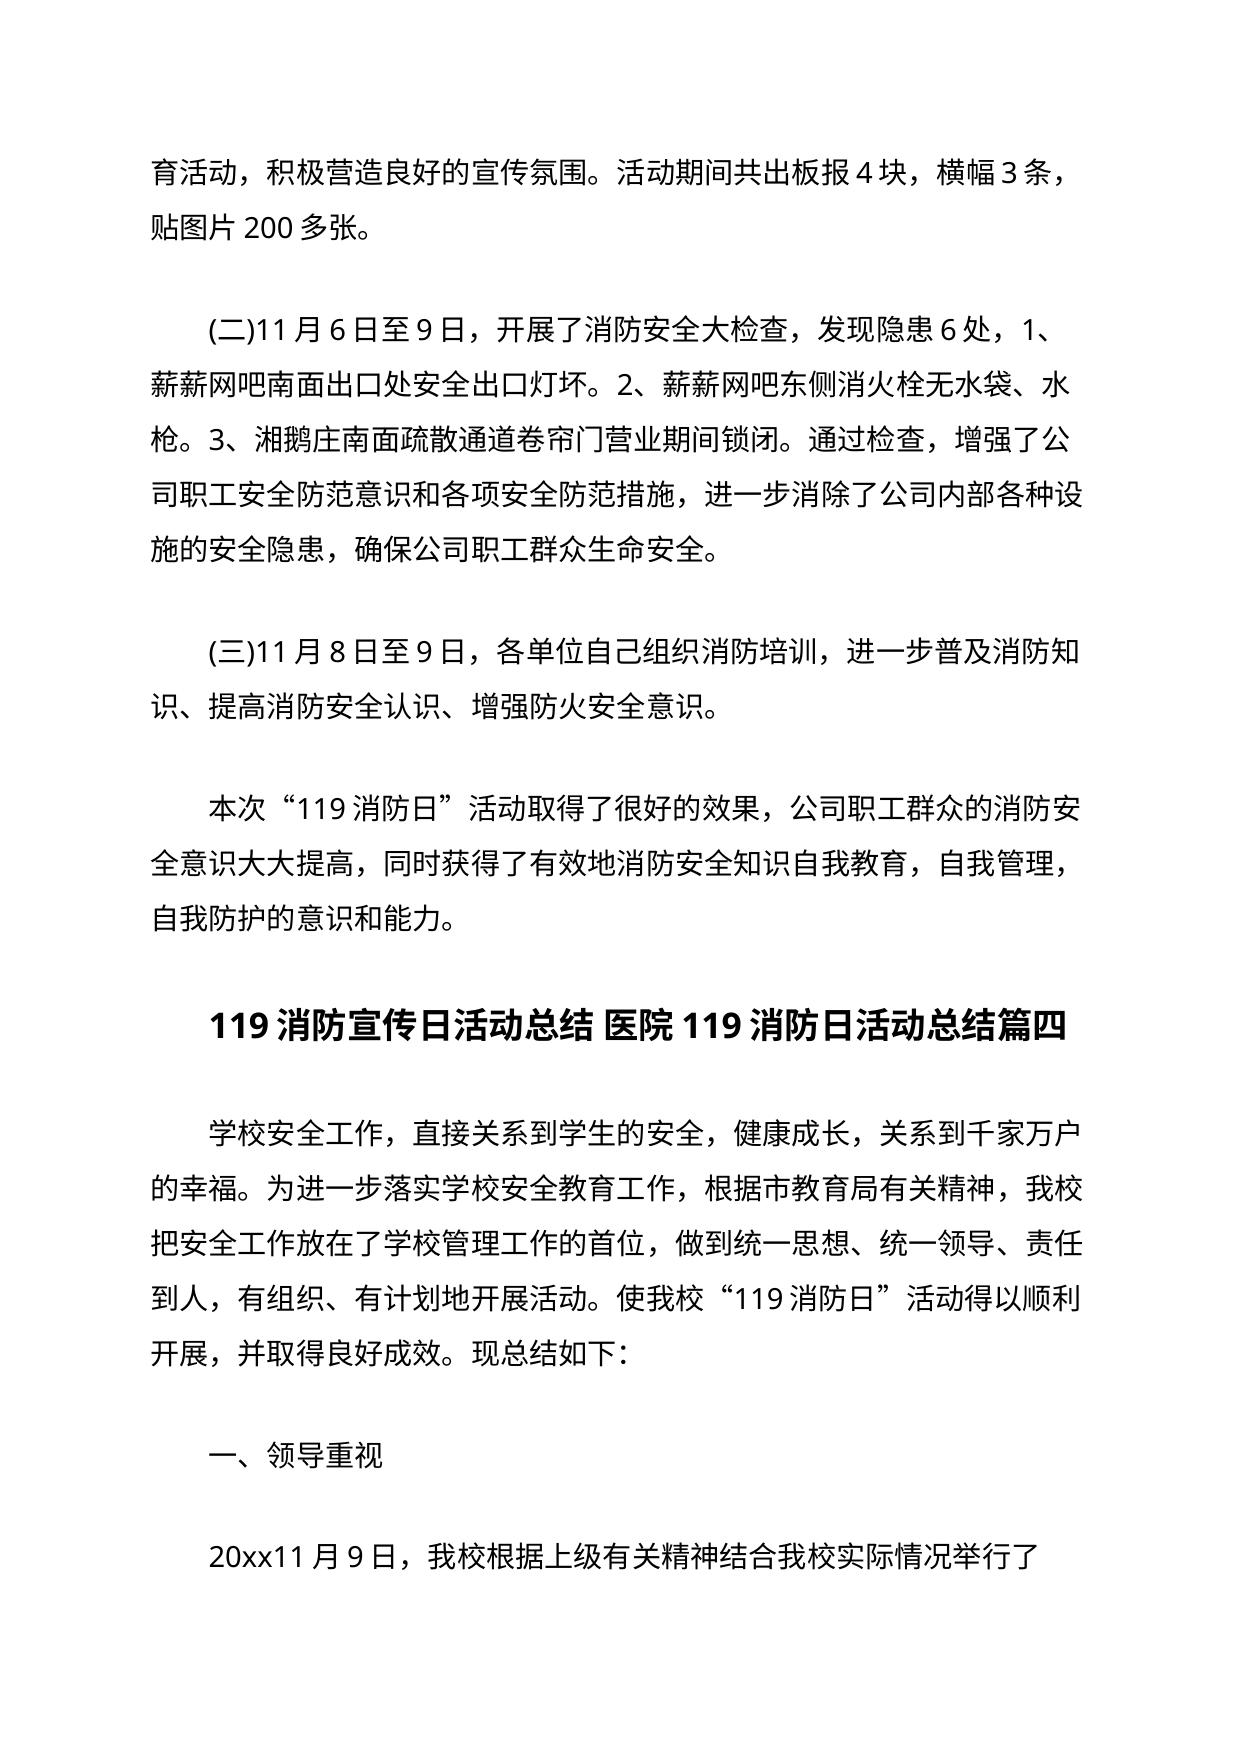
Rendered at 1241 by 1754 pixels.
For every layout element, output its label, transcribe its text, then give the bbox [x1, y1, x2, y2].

text 一、领导重视 [150, 1432, 1090, 1474]
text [150, 150, 1090, 247]
text 学校安全工作，直接关系到学生的安全，健康成长，关系到千家万户的幸福。为进一步落实学校安全教育工作，根据市教育局有关精神，我校把安全工作放在了学校管理工作的首位，做到统一思想、统一领导、责任到人，有组织、有计划地开展活动。使我校“119消防日”活动得以顺利开展，并取得良好成效。现总结如下： [150, 1111, 1090, 1373]
text (三)11月8日至9日，各单位自己组织消防培训，进一步普及消防知识、提高消防安全认识、增强防火安全意识。 [150, 629, 1090, 726]
text 本次“119消防日”活动取得了很好的效果，公司职工群众的消防安全意识大大提高，同时获得了有效地消防安全知识自我教育，自我管理，自我防护的意识和能力。 [150, 785, 1090, 938]
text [150, 1534, 1090, 1576]
text 119消防宣传日活动总结 医院119消防日活动总结篇四 [150, 997, 1090, 1048]
text (二)11月6日至9日，开展了消防安全大检查，发现隐患6处，1、薪薪网吧南面出口处安全出口灯坏。2、薪薪网吧东侧消火栓无水袋、水枪。3、湘鹅庄南面疏散通道卷帘门营业期间锁闭。通过检查，增强了公司职工安全防范意识和各项安全防范措施，进一步消除了公司内部各种设施的安全隐患，确保公司职工群众生命安全。 [150, 307, 1090, 569]
